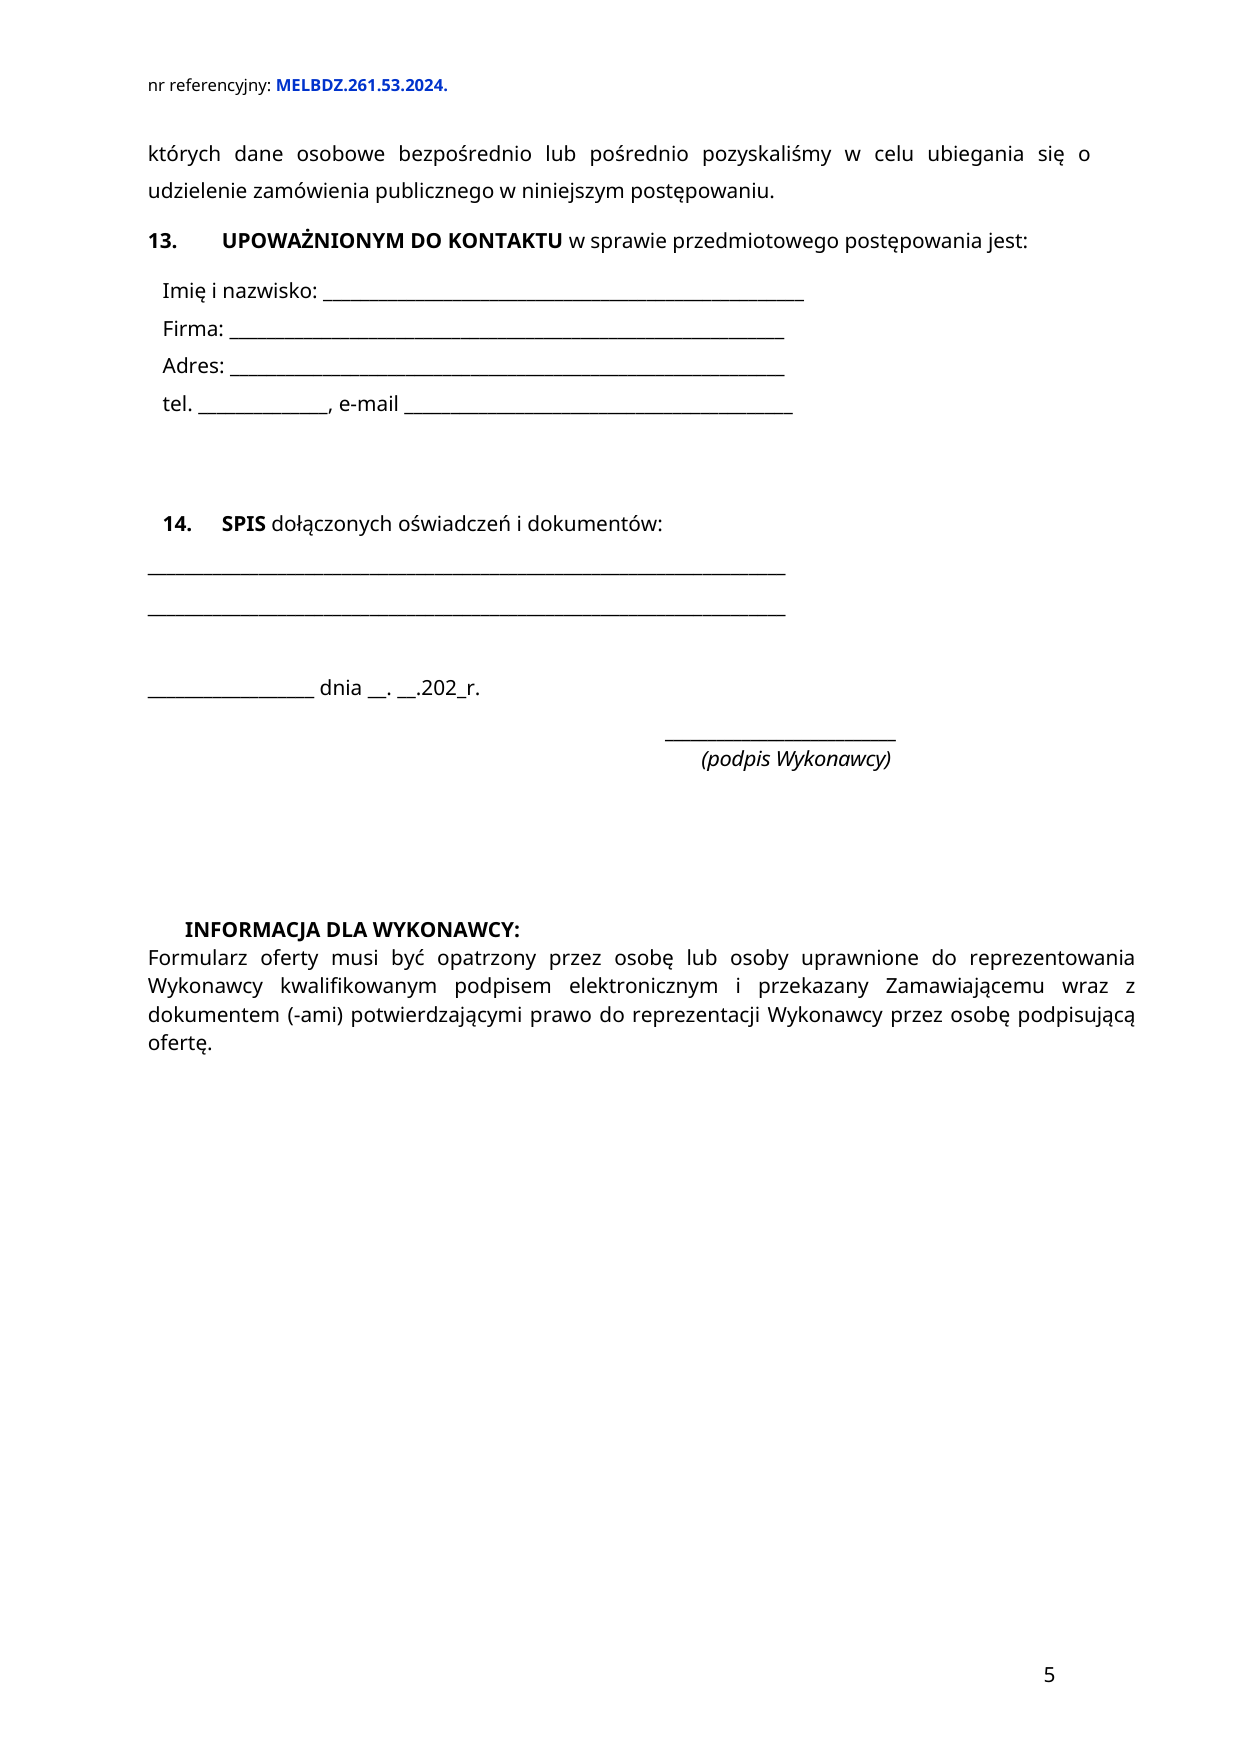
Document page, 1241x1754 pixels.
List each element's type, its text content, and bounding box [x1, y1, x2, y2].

list _____________________________________________________________________ [148, 550, 1092, 579]
text tel. ______________, e-mail __________________________________________ [162, 381, 1092, 418]
text Adres: ____________________________________________________________ [162, 343, 1092, 381]
text (podpis Wykonawcy) [591, 744, 930, 773]
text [148, 131, 1092, 206]
text INFORMACJA DLA WYKONAWCY: [185, 915, 1092, 943]
text Firma: ____________________________________________________________ [162, 306, 1092, 343]
text ___________________________ [218, 716, 1092, 744]
text __________________ dnia __. __.202_r. [148, 673, 1092, 702]
text 13. UPOWAŻNIONYM DO KONTAKTU w sprawie przedmiotowego postępowania jest: [148, 218, 1092, 256]
text Imię i nazwisko: ____________________________________________________ [162, 268, 1092, 306]
text Formularz oferty musi być opatrzony przez osobę lub osoby uprawnione do reprezentowania Wykonawcy kwalifikowanym podpisem elektronicznym i przekazany Zamawiającemu wraz z dokumentem (-ami) potwierdzającymi prawo do reprezentacji Wykonawcy przez osobę podpisującą ofertę. [148, 943, 1137, 1057]
text 14. SPIS dołączonych oświadczeń i dokumentów: [162, 509, 1092, 538]
list _____________________________________________________________________ [148, 591, 1092, 620]
